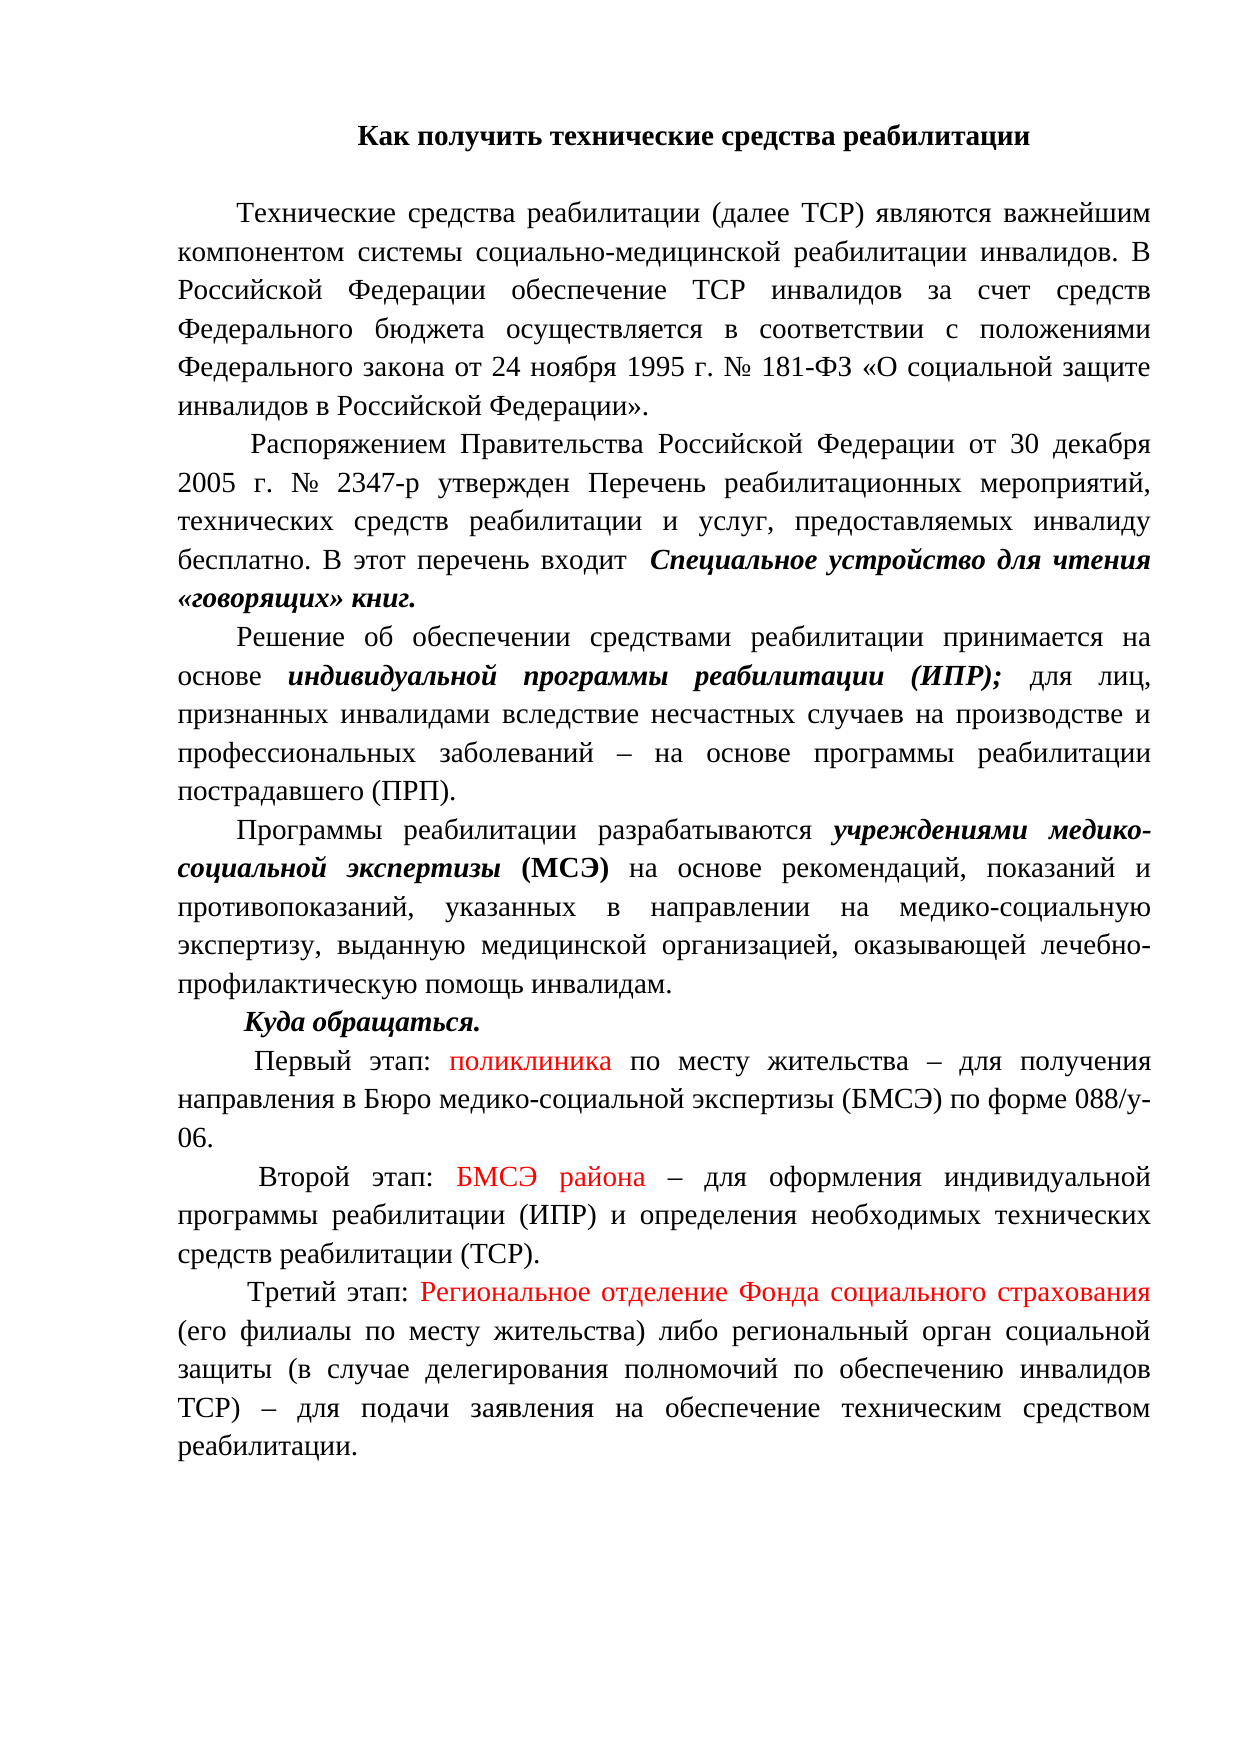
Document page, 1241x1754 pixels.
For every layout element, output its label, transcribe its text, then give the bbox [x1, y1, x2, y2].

text Программы реабилитации разрабатываются учреждениями медико-социальной экспертизы (МСЭ) на основе рекомендаций, показаний и противопоказаний, указанных в направлении на медико-социальную экспертизу, выданную медицинской организацией, оказывающей лечебно-профилактическую помощь инвалидам. [177, 812, 1152, 999]
text Как получить технические средства реабилитации [177, 118, 1152, 152]
text Распоряжением Правительства Российской Федерации от 30 декабря 2005 г. № 2347-р утвержден Перечень реабилитационных мероприятий, технических средств реабилитации и услуг, предоставляемых инвалиду бесплатно. В этот перечень входит Специальное устройство для чтения «говорящих» книг. [177, 426, 1152, 614]
text Куда обращаться. [177, 1004, 1152, 1038]
text Третий этап: Региональное отделение Фонда социального страхования (его филиалы по месту жительства) либо региональный орган социальной защиты (в случае делегирования полномочий по обеспечению инвалидов ТСР) – для подачи заявления на обеспечение техническим средством реабилитации. [177, 1274, 1152, 1462]
text Второй этап: БМСЭ района – для оформления индивидуальной программы реабилитации (ИПР) и определения необходимых технических средств реабилитации (ТСР). [177, 1159, 1152, 1269]
text Технические средства реабилитации (далее ТСР) являются важнейшим компонентом системы социально-медицинской реабилитации инвалидов. В Российской Федерации обеспечение ТСР инвалидов за счет средств Федерального бюджета осуществляется в соответствии с положениями Федерального закона от 24 ноября 1995 г. № 181-ФЗ «О социальной защите инвалидов в Российской Федерации». [177, 195, 1152, 421]
text Первый этап: поликлиника по месту жительства – для получения направления в Бюро медико-социальной экспертизы (БМСЭ) по форме 088/у-06. [177, 1043, 1152, 1154]
text Решение об обеспечении средствами реабилитации принимается на основе индивидуальной программы реабилитации (ИПР); для лиц, признанных инвалидами вследствие несчастных случаев на производстве и профессиональных заболеваний – на основе программы реабилитации пострадавшего (ПРП). [177, 619, 1152, 807]
